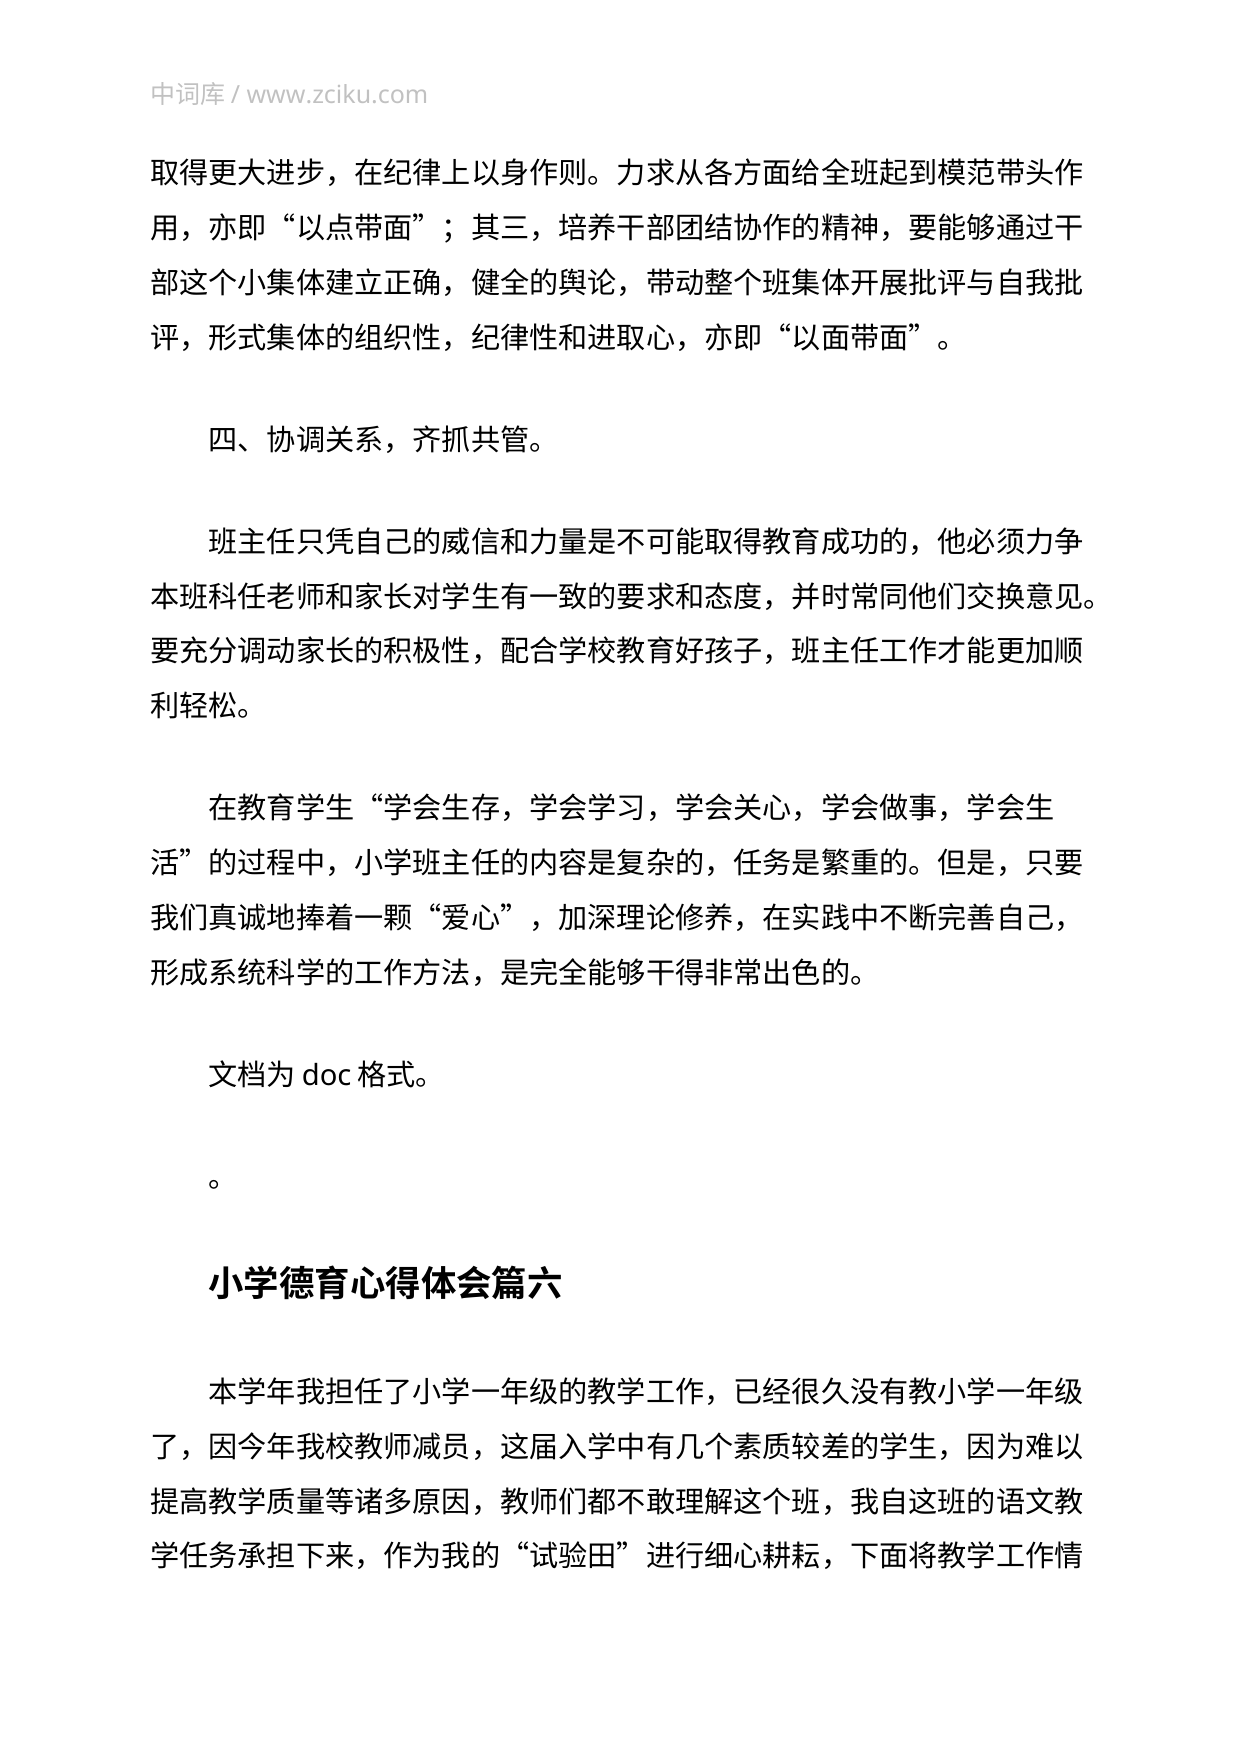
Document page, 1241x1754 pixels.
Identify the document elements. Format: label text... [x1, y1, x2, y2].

text 班主任只凭自己的威信和力量是不可能取得教育成功的，他必须力争本班科任老师和家长对学生有一致的要求和态度，并时常同他们交换意见。要充分调动家长的积极性，配合学校教育好孩子，班主任工作才能更加顺利轻松。 [150, 518, 1090, 725]
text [150, 1368, 1090, 1575]
text 。 [150, 1153, 1090, 1195]
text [150, 150, 1090, 357]
text 在教育学生“学会生存，学会学习，学会关心，学会做事，学会生活”的过程中，小学班主任的内容是复杂的，任务是繁重的。但是，只要我们真诚地捧着一颗“爱心”，加深理论修养，在实践中不断完善自己，形成系统科学的工作方法，是完全能够干得非常出色的。 [150, 785, 1090, 992]
text 文档为doc格式。 [150, 1051, 1090, 1093]
text 四、协调关系，齐抓共管。 [150, 416, 1090, 459]
text 小学德育心得体会篇六 [150, 1255, 1090, 1306]
